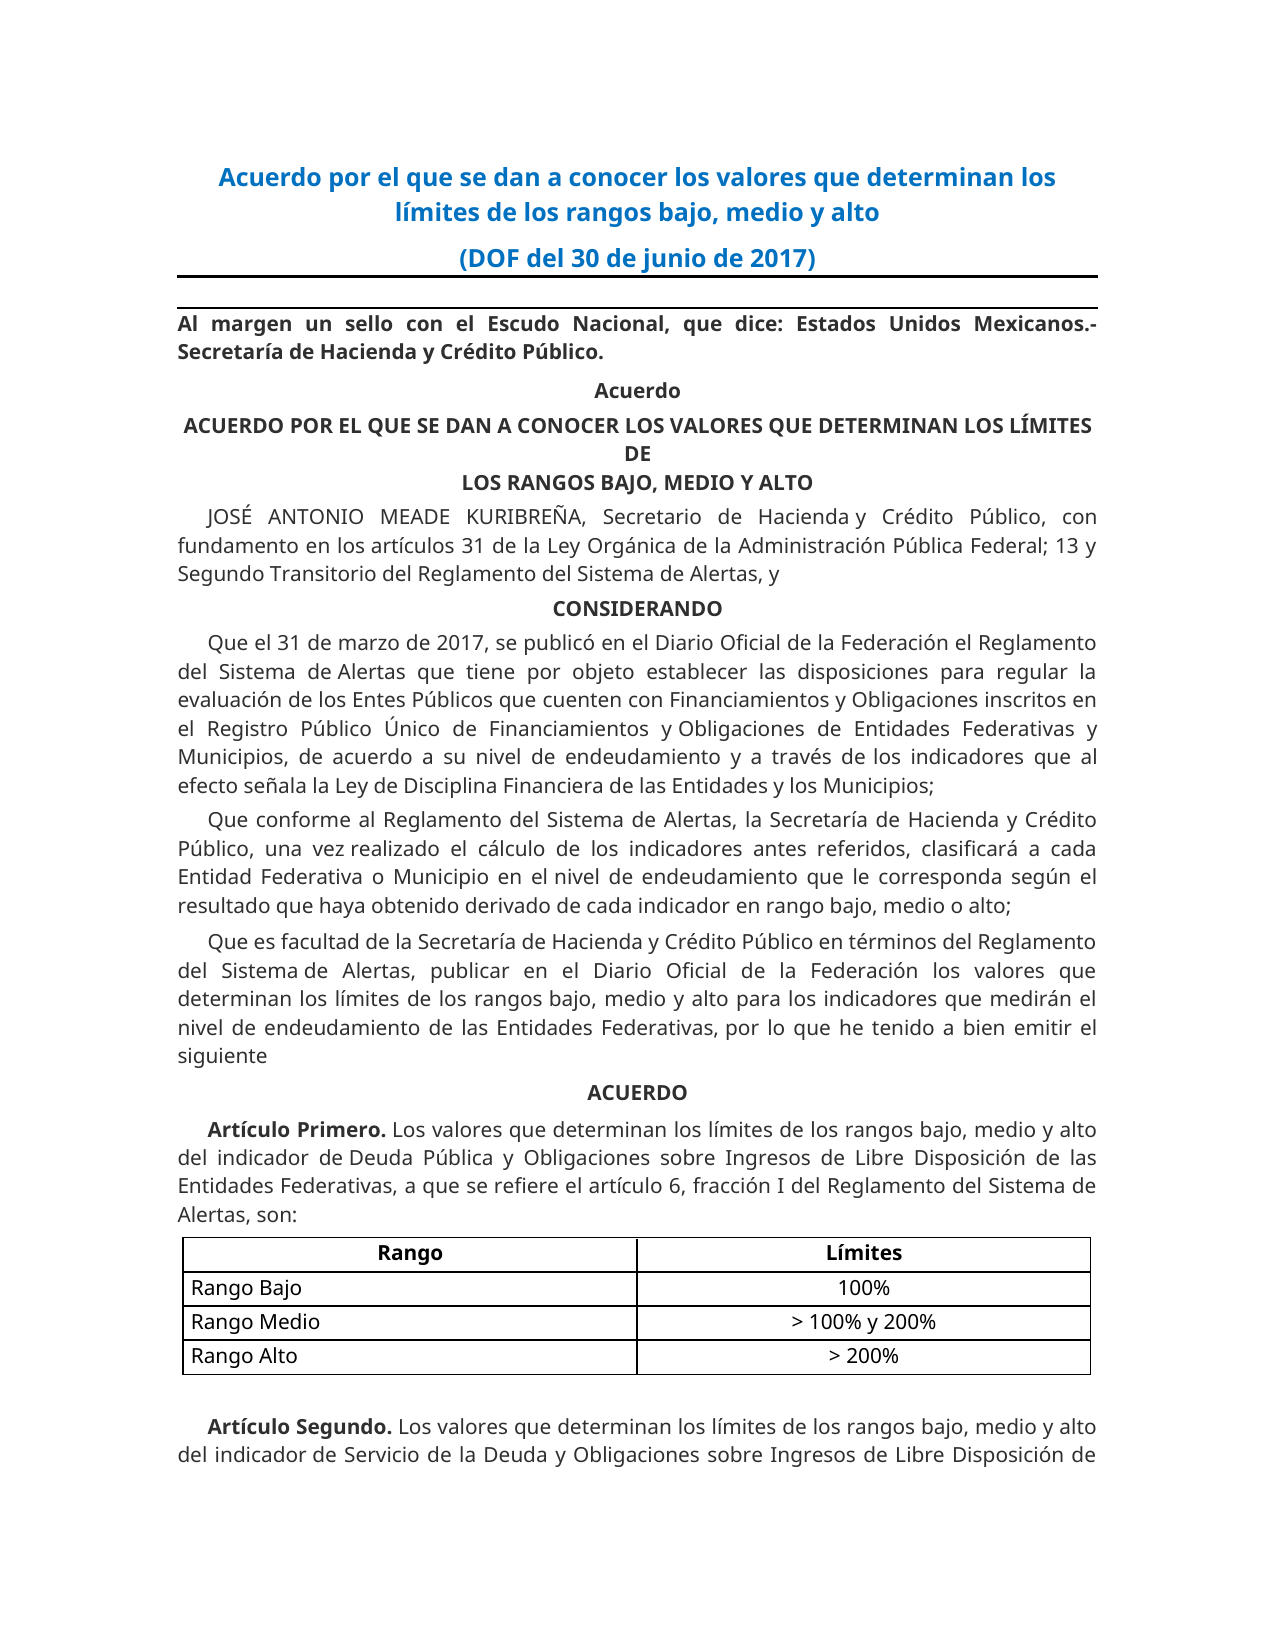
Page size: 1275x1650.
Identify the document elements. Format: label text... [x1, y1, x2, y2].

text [177, 1412, 1098, 1469]
text Que es facultad de la Secretaría de Hacienda y Crédito Público en términos del Reglamento del Sistema de Alertas, publicar en el Diario Oficial de la Federación los valores que determinan los límites de los rangos bajo, medio y alto para los indicadores que medirán el nivel de endeudamiento de las Entidades Federativas, por lo que he tenido a bien emitir el siguiente [177, 927, 1098, 1070]
text Artículo Primero. Los valores que determinan los límites de los rangos bajo, medio y alto del indicador de Deuda Pública y Obligaciones sobre Ingresos de Libre Disposición de las Entidades Federativas, a que se refiere el artículo 6, fracción I del Reglamento del Sistema de Alertas, son: [177, 1115, 1098, 1228]
text Acuerdo por el que se dan a conocer los valores que determinan los límites de los rangos bajo, medio y alto [177, 160, 1098, 228]
text JOSÉ ANTONIO MEADE KURIBREÑA, Secretario de Hacienda y Crédito Público, con fundamento en los artículos 31 de la Ley Orgánica de la Administración Pública Federal; 13 y Segundo Transitorio del Reglamento del Sistema de Alertas, y [177, 502, 1098, 588]
table_cell Rango Bajo [184, 1273, 636, 1305]
table_cell Rango Alto [184, 1341, 636, 1373]
text (DOF del 30 de junio de 2017) [177, 241, 1098, 275]
text ACUERDO POR EL QUE SE DAN A CONOCER LOS VALORES QUE DETERMINAN LOS LÍMITES DE LOS RANGOS BAJO, MEDIO Y ALTO [177, 411, 1098, 496]
table_cell 100% [638, 1273, 1090, 1305]
table_cell > 100% y 200% [638, 1307, 1090, 1339]
text Que el 31 de marzo de 2017, se publicó en el Diario Oficial de la Federación el Reglamento del Sistema de Alertas que tiene por objeto establecer las disposiciones para regular la evaluación de los Entes Públicos que cuenten con Financiamientos y Obligaciones inscritos en el Registro Público Único de Financiamientos y Obligaciones de Entidades Federativas y Municipios, de acuerdo a su nivel de endeudamiento y a través de los indicadores que al efecto señala la Ley de Disciplina Financiera de las Entidades y los Municipios; [177, 628, 1098, 799]
table_cell > 200% [638, 1341, 1090, 1373]
text Que conforme al Reglamento del Sistema de Alertas, la Secretaría de Hacienda y Crédito Público, una vez realizado el cálculo de los indicadores antes referidos, clasificará a cada Entidad Federativa o Municipio en el nivel de endeudamiento que le corresponda según el resultado que haya obtenido derivado de cada indicador en rango bajo, medio o alto; [177, 805, 1098, 919]
table_cell Rango Medio [184, 1307, 636, 1339]
table_header Rango [184, 1238, 637, 1271]
text Acuerdo [177, 376, 1098, 404]
text Al margen un sello con el Escudo Nacional, que dice: Estados Unidos Mexicanos.- Secretaría de Hacienda y Crédito Público. [177, 309, 1098, 366]
text ACUERDO [177, 1078, 1098, 1106]
table_header Límites [638, 1238, 1090, 1271]
text CONSIDERANDO [177, 594, 1098, 622]
